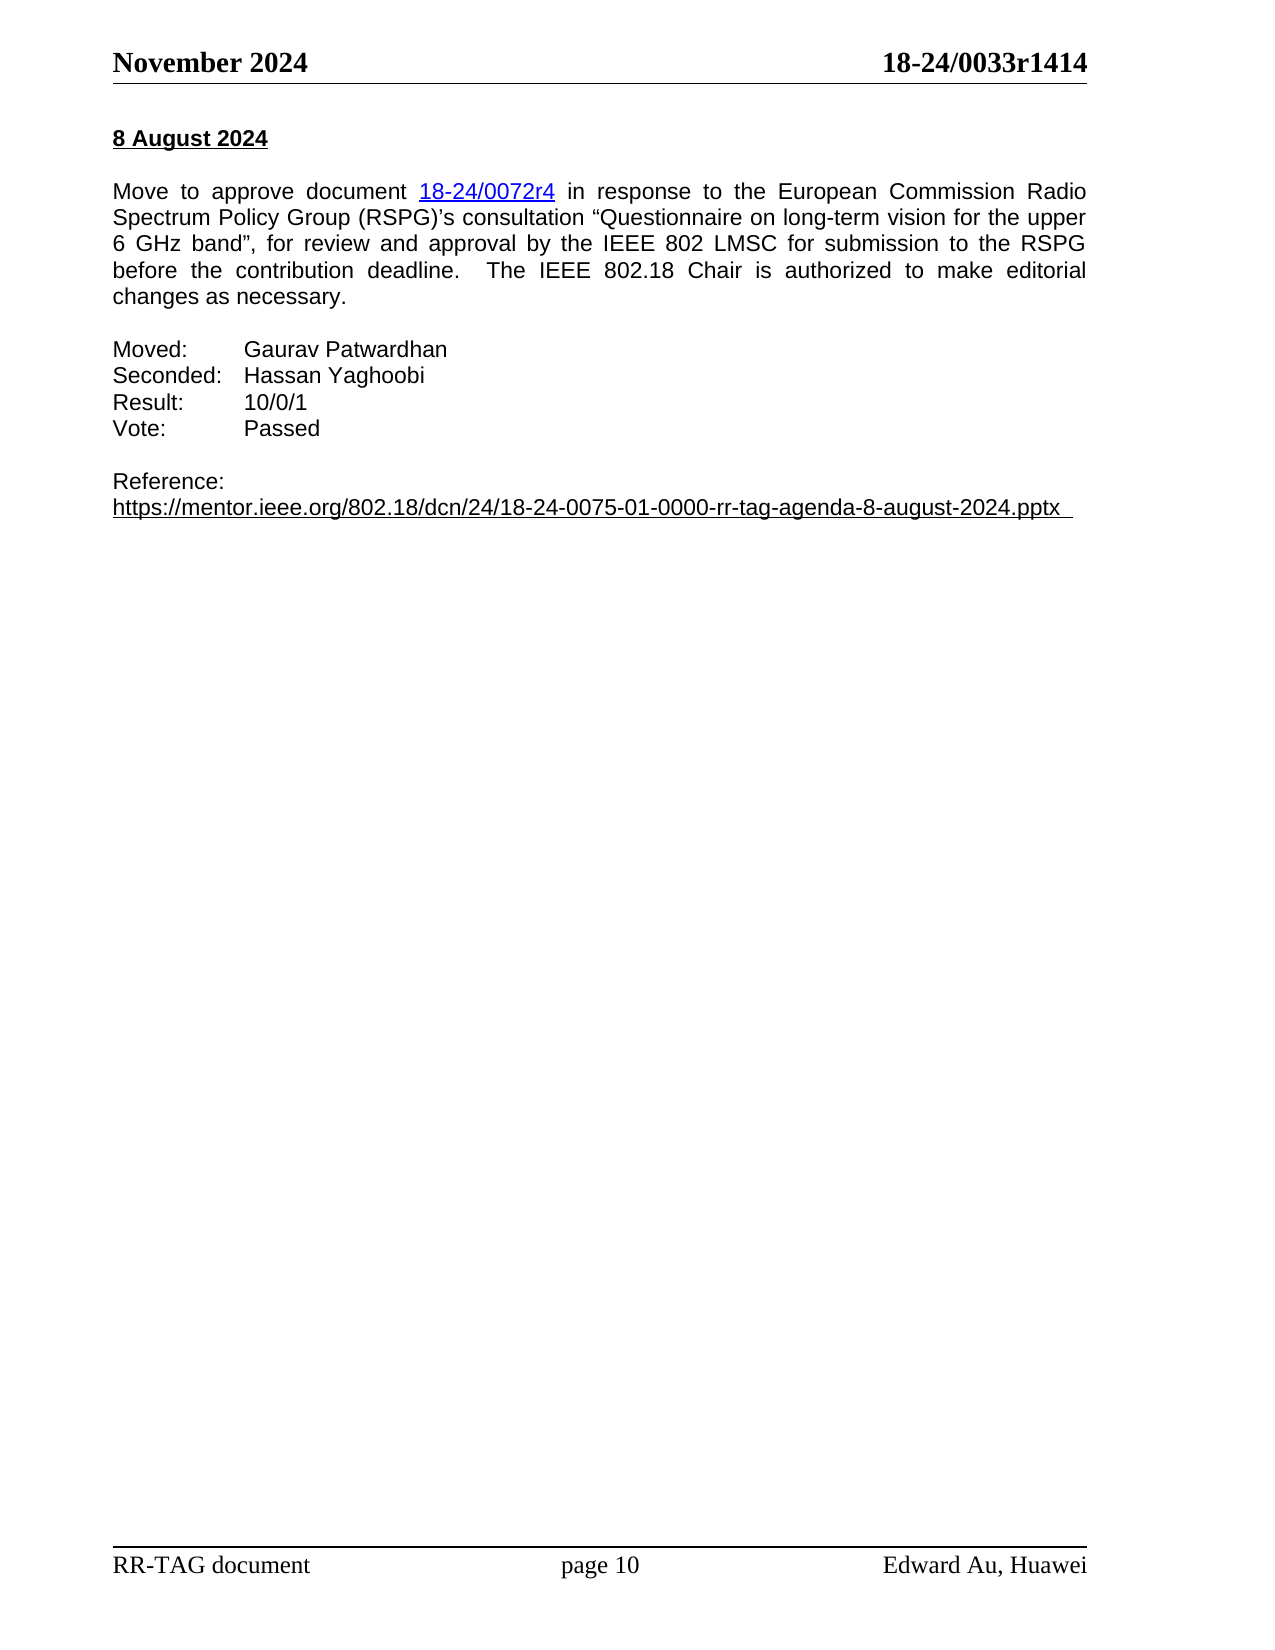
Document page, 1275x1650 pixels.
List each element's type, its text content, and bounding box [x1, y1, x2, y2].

text Moved: Gaurav Patwardhan [112, 336, 1087, 362]
text Reference: [112, 468, 1087, 494]
text 8 August 2024 [112, 125, 1087, 151]
text Result: 10/0/1 [112, 388, 1087, 415]
text Vote: Passed [112, 415, 1087, 441]
text https://mentor.ieee.org/802.18/dcn/24/18-24-0075-01-0000-rr-tag-agenda-8-august-2024.pptx [112, 494, 1087, 520]
text Move to approve document 18-24/0072r4 in response to the European Commission Radio Spectrum Policy Group (RSPG)’s consultation “Questionnaire on long-term vision for the upper 6 GHz band”, for review and approval by the IEEE 802 LMSC for submission to the RSPG before the contribution deadline. The IEEE 802.18 Chair is authorized to make editorial changes as necessary. [112, 178, 1087, 309]
text Seconded: Hassan Yaghoobi [112, 362, 1087, 388]
